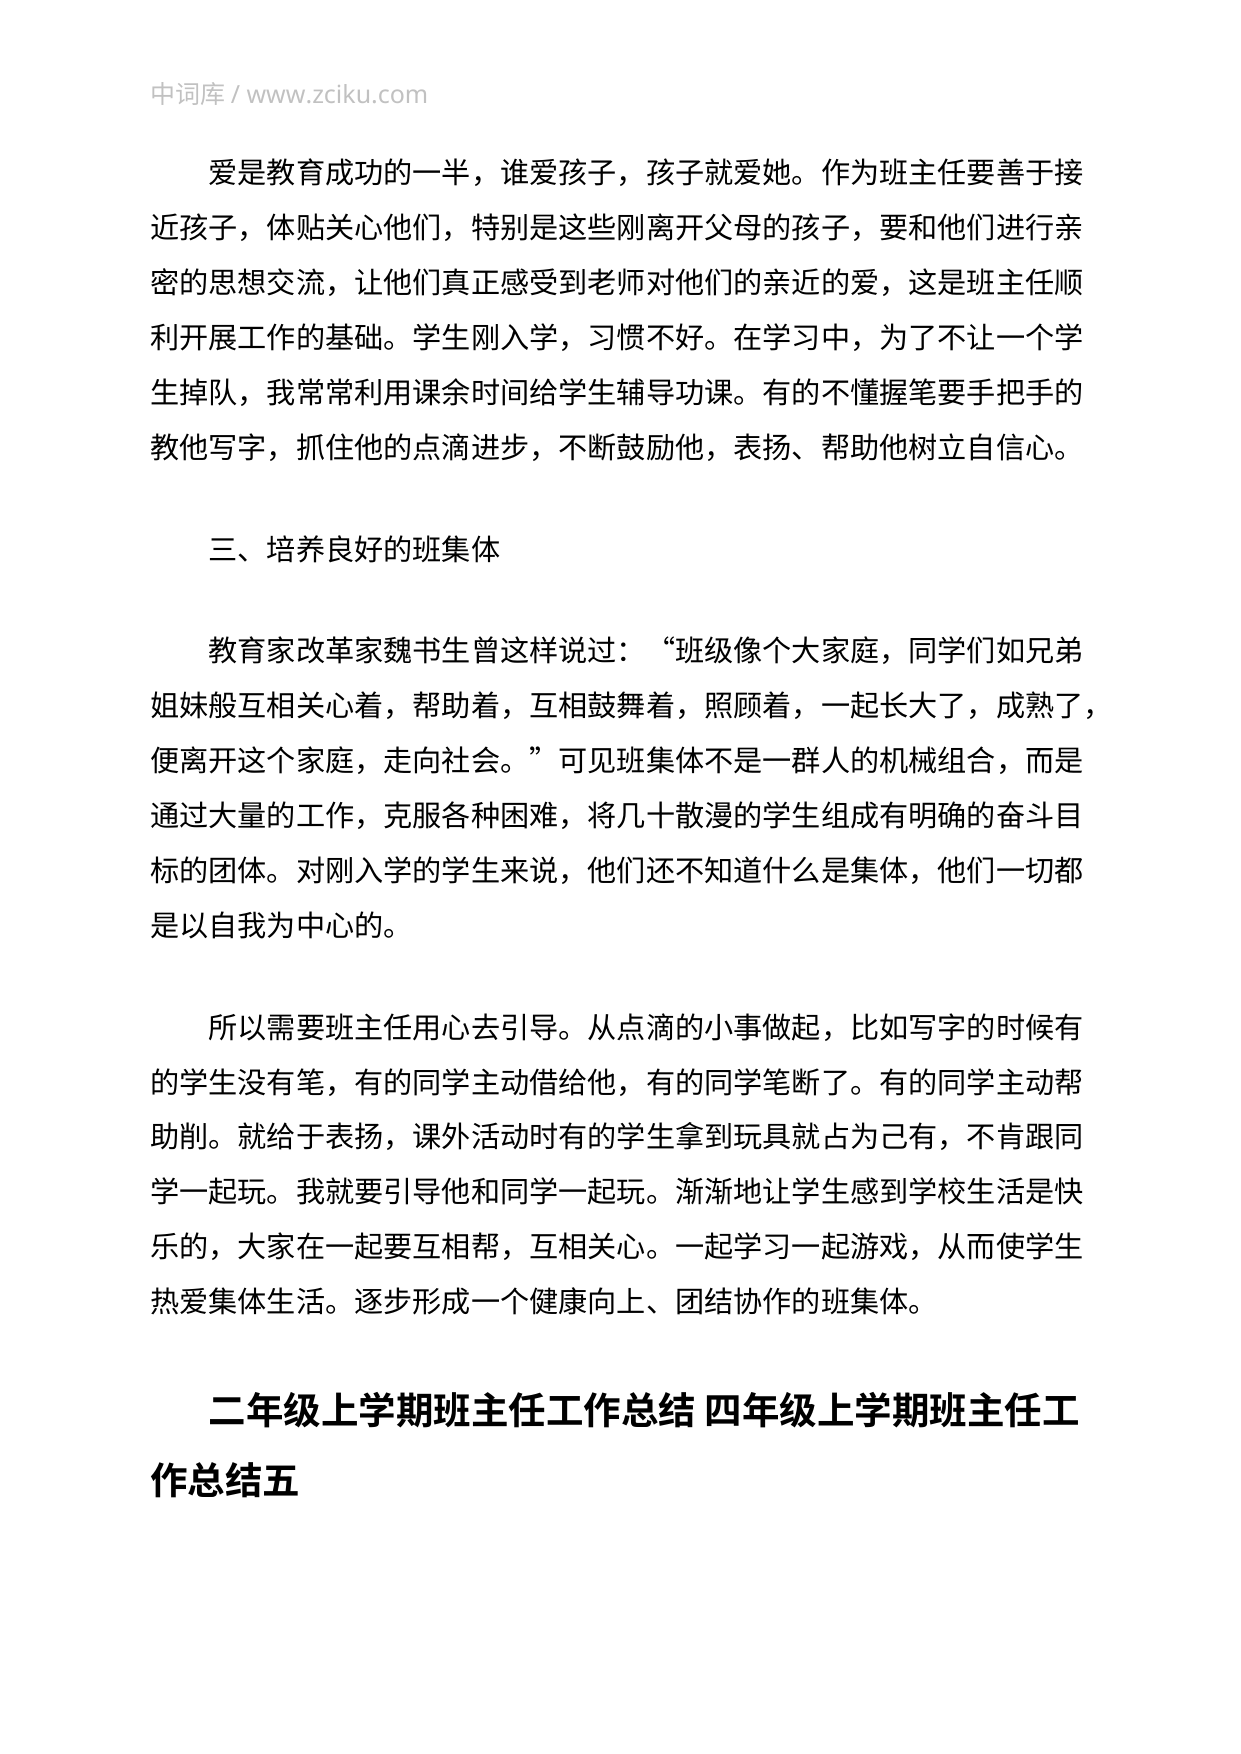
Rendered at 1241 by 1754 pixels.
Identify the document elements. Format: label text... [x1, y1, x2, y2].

text 所以需要班主任用心去引导。从点滴的小事做起，比如写字的时候有的学生没有笔，有的同学主动借给他，有的同学笔断了。有的同学主动帮助削。就给于表扬，课外活动时有的学生拿到玩具就占为己有，不肯跟同学一起玩。我就要引导他和同学一起玩。渐渐地让学生感到学校生活是快乐的，大家在一起要互相帮，互相关心。一起学习一起游戏，从而使学生热爱集体生活。逐步形成一个健康向上、团结协作的班集体。 [150, 1004, 1090, 1321]
text 教育家改革家魏书生曾这样说过：“班级像个大家庭，同学们如兄弟姐妹般互相关心着，帮助着，互相鼓舞着，照顾着，一起长大了，成熟了，便离开这个家庭，走向社会。”可见班集体不是一群人的机械组合，而是通过大量的工作，克服各种困难，将几十散漫的学生组成有明确的奋斗目标的团体。对刚入学的学生来说，他们还不知道什么是集体，他们一切都是以自我为中心的。 [150, 628, 1090, 945]
text 三、培养良好的班集体 [150, 526, 1090, 568]
text 爱是教育成功的一半，谁爱孩子，孩子就爱她。作为班主任要善于接近孩子，体贴关心他们，特别是这些刚离开父母的孩子，要和他们进行亲密的思想交流，让他们真正感受到老师对他们的亲近的爱，这是班主任顺利开展工作的基础。学生刚入学，习惯不好。在学习中，为了不让一个学生掉队，我常常利用课余时间给学生辅导功课。有的不懂握笔要手把手的教他写字，抓住他的点滴进步，不断鼓励他，表扬、帮助他树立自信心。 [150, 150, 1090, 467]
text 二年级上学期班主任工作总结 四年级上学期班主任工作总结五 [150, 1381, 1090, 1505]
